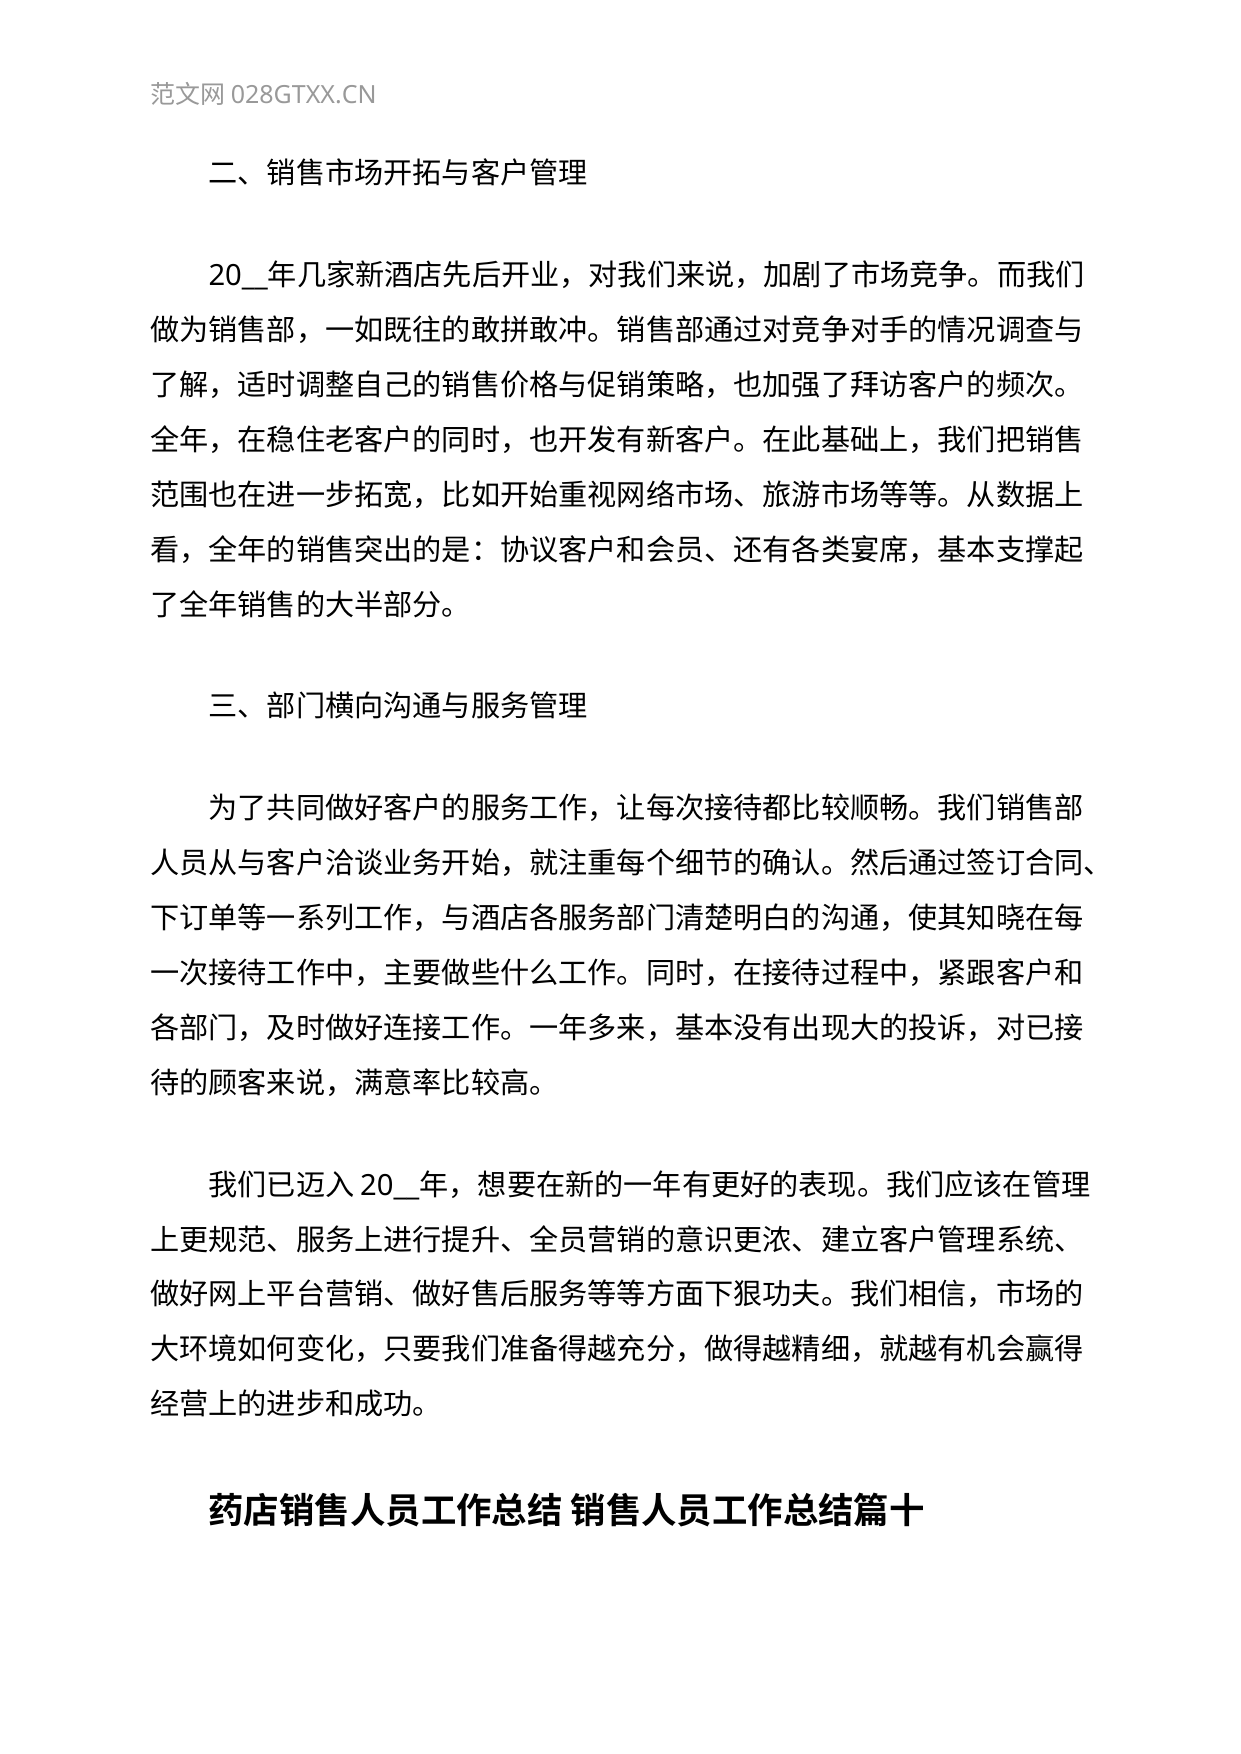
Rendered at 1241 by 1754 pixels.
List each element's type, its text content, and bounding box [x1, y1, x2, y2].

text 20__年几家新酒店先后开业，对我们来说，加剧了市场竞争。而我们做为销售部，一如既往的敢拼敢冲。销售部通过对竞争对手的情况调查与了解，适时调整自己的销售价格与促销策略，也加强了拜访客户的频次。全年，在稳住老客户的同时，也开发有新客户。在此基础上，我们把销售范围也在进一步拓宽，比如开始重视网络市场、旅游市场等等。从数据上看，全年的销售突出的是：协议客户和会员、还有各类宴席，基本支撑起了全年销售的大半部分。 [150, 252, 1090, 623]
text 药店销售人员工作总结 销售人员工作总结篇十 [150, 1482, 1090, 1534]
text 为了共同做好客户的服务工作，让每次接待都比较顺畅。我们销售部人员从与客户洽谈业务开始，就注重每个细节的确认。然后通过签订合同、下订单等一系列工作，与酒店各服务部门清楚明白的沟通，使其知晓在每一次接待工作中，主要做些什么工作。同时，在接待过程中，紧跟客户和各部门，及时做好连接工作。一年多来，基本没有出现大的投诉，对已接待的顾客来说，满意率比较高。 [150, 785, 1090, 1102]
text 我们已迈入20__年，想要在新的一年有更好的表现。我们应该在管理上更规范、服务上进行提升、全员营销的意识更浓、建立客户管理系统、做好网上平台营销、做好售后服务等等方面下狠功夫。我们相信，市场的大环境如何变化，只要我们准备得越充分，做得越精细，就越有机会赢得经营上的进步和成功。 [150, 1161, 1090, 1423]
text 二、销售市场开拓与客户管理 [150, 150, 1090, 192]
text 三、部门横向沟通与服务管理 [150, 683, 1090, 725]
